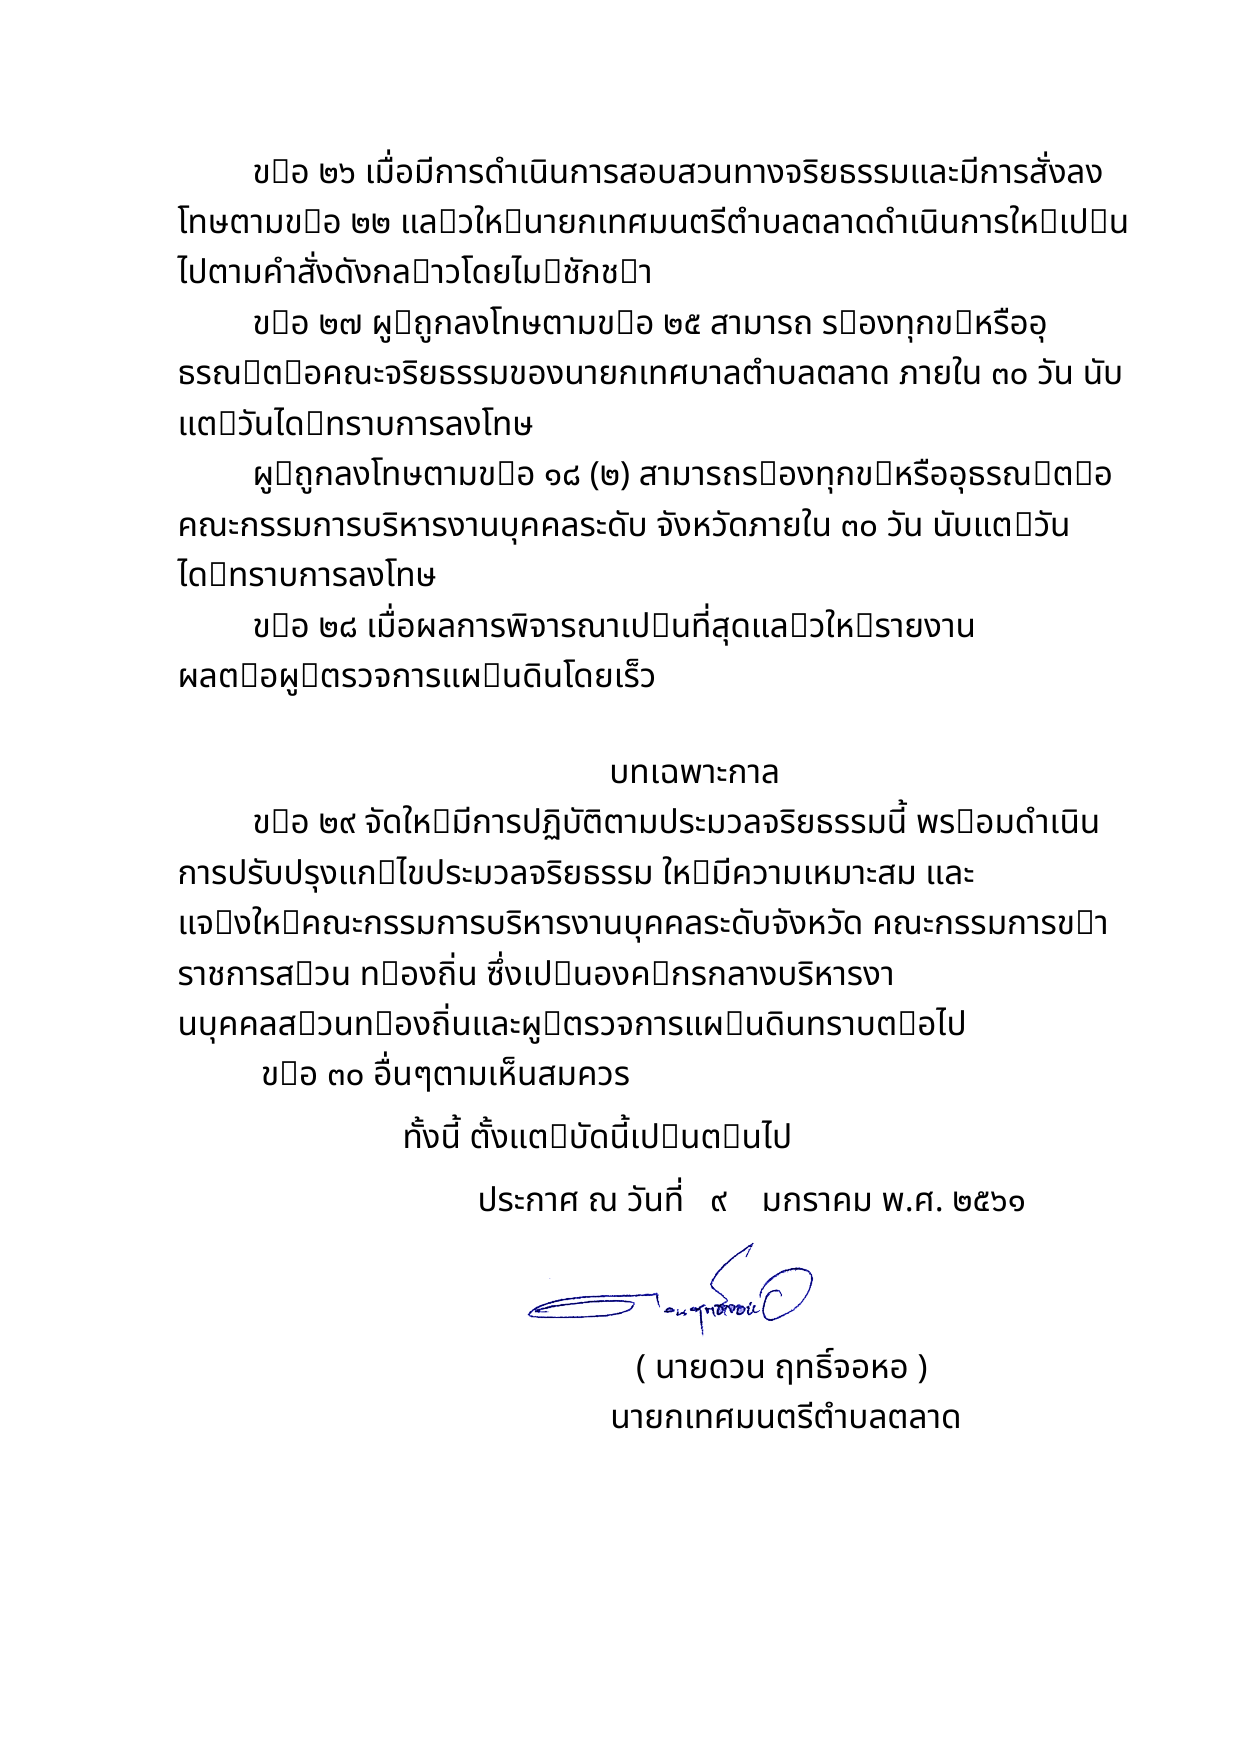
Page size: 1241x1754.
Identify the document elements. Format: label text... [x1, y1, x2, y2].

text นายกเทศมนตรีตำบลตลาด [327, 1393, 1137, 1444]
text ( นายดวน ฤทธิ์จอหอ ) [327, 1343, 1137, 1393]
text ประกาศ ณ วันที่ ๙ มกราคม พ.ศ. ๒๕๖๑ [402, 1176, 1137, 1227]
text บทเฉพาะกาล [177, 748, 1137, 798]
picture [515, 1241, 829, 1340]
text ขอ ๒๘ เมื่อผลการพิจารณาเปนที่สุดแลวใหรายงานผลตอผูตรวจการแผนดินโดยเร็ว [177, 602, 1137, 702]
text ขอ ๒๙ จัดใหมีการปฏิบัติตามประมวลจริยธรรมนี้ พรอมดําเนินการปรับปรุงแกไขประมวลจริยธรรม ใหมีความเหมาะสม และแจงใหคณะกรรมการบริหารงานบุคคลระดับจังหวัด คณะกรรมการขาราชการสวน ทองถิ่น ซึ่งเปนองคกรกลางบริหารงานบุคคลสวนทองถิ่นและผูตรวจการแผนดินทราบตอไป [177, 798, 1137, 1050]
text ขอ ๓๐ อื่นๆตามเห็นสมควร [177, 1050, 1137, 1101]
text ผูถูกลงโทษตามขอ ๑๘ (๒) สามารถรองทุกขหรืออุธรณตอคณะกรรมการบริหารงานบุคคลระดับ จังหวัดภายใน ๓๐ วัน นับแตวันไดทราบการลงโทษ [177, 450, 1137, 602]
text ทั้งนี้ ตั้งแตบัดนี้เปนตนไป [327, 1113, 1137, 1164]
text ขอ ๒๖ เมื่อมีการดําเนินการสอบสวนทางจริยธรรมและมีการสั่งลงโทษตามขอ ๒๒ แลวใหนายกเทศมนตรีตำบลตลาดดําเนินการใหเปนไปตามคําสั่งดังกลาวโดยไมชักชา [177, 148, 1137, 299]
text ขอ ๒๗ ผูถูกลงโทษตามขอ ๒๕ สามารถ รองทุกขหรืออุธรณตอคณะจริยธรรมของนายกเทศบาลตำบลตลาด ภายใน ๓๐ วัน นับแตวันไดทราบการลงโทษ [177, 299, 1137, 450]
